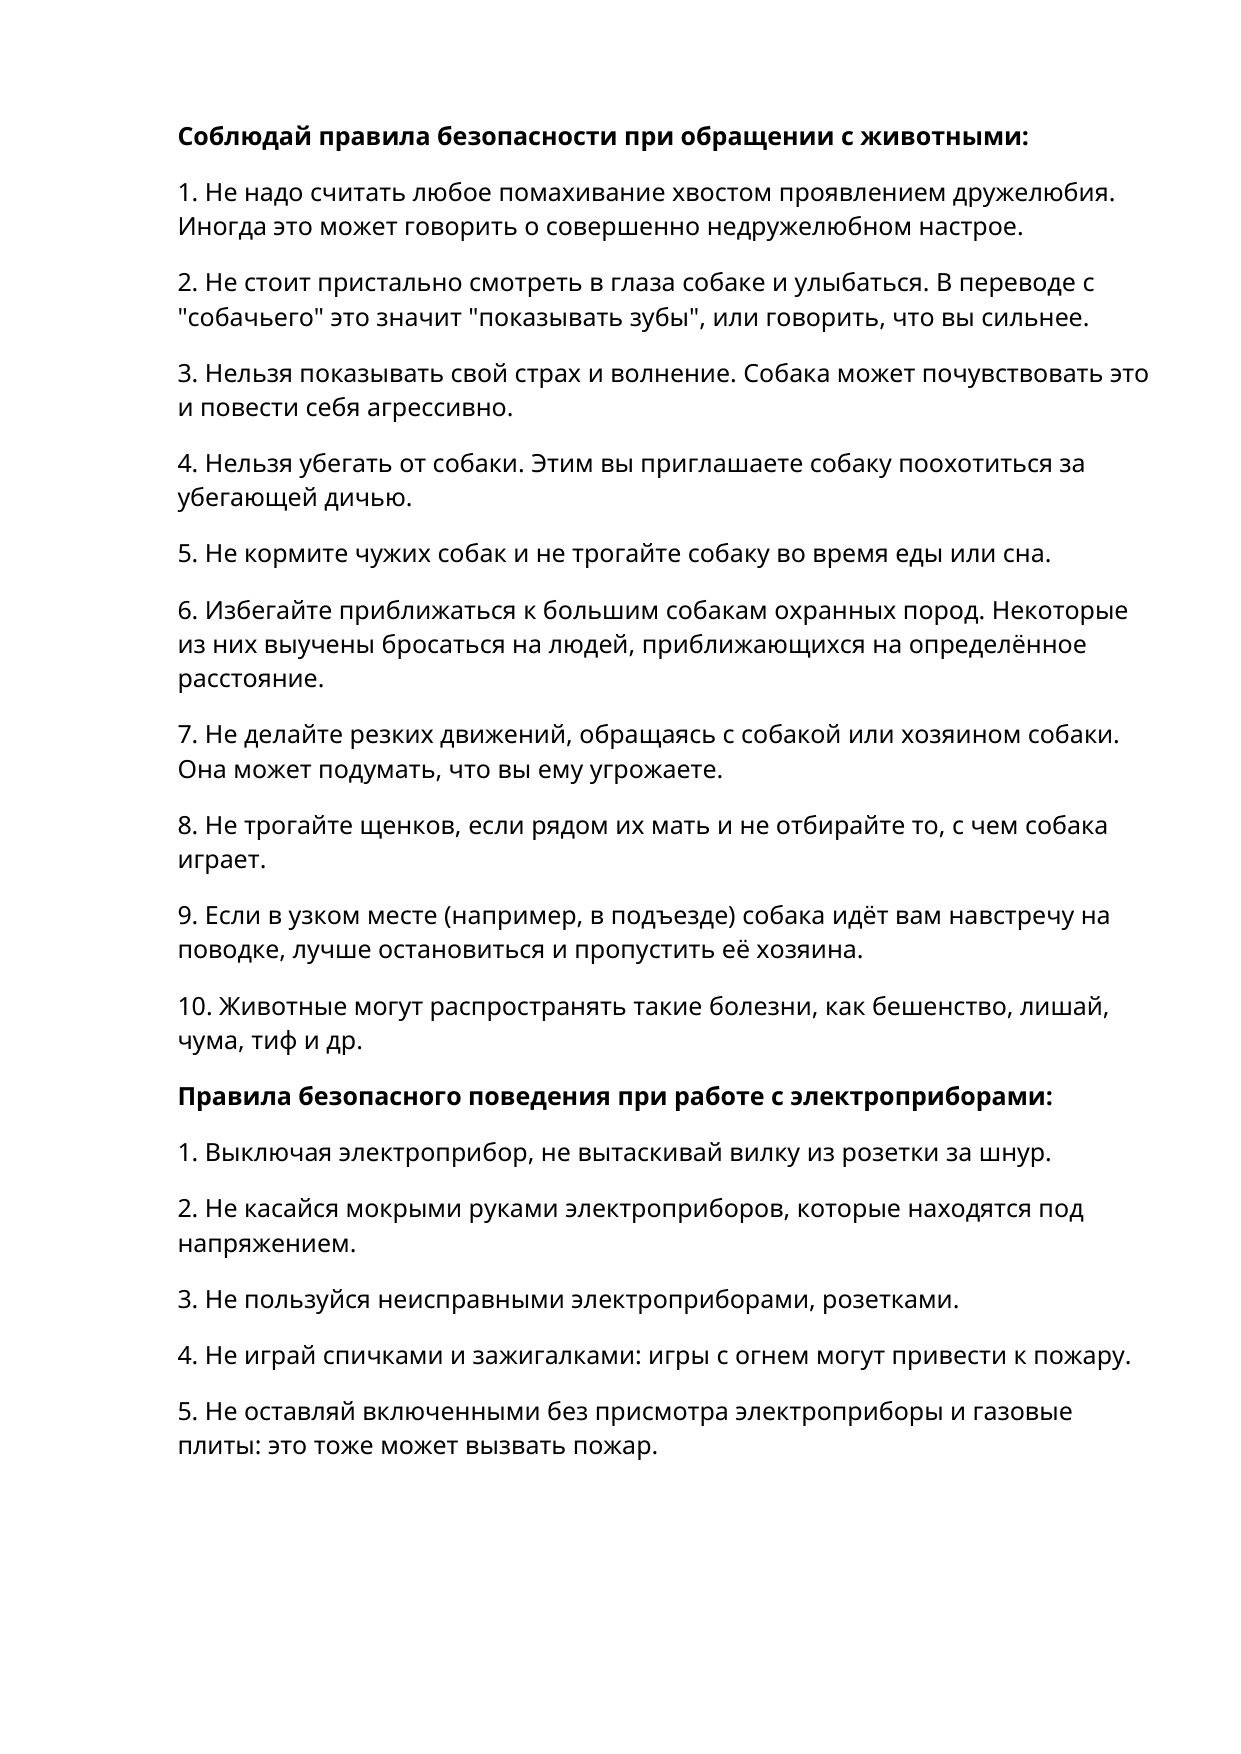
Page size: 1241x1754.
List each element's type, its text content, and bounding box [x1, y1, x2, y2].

text 10. Животные могут распространять такие болезни, как бешенство, лишай, чума, тиф и др. [177, 988, 1152, 1057]
text Правила безопасного поведения при работе с электроприборами: [177, 1078, 1152, 1113]
text 2. Не касайся мокрыми руками электроприборов, которые находятся под напряжением. [177, 1191, 1152, 1259]
text Соблюдай правила безопасности при обращении с животными: [177, 118, 1152, 152]
text 4. Не играй спичками и зажигалками: игры с огнем могут привести к пожару. [177, 1337, 1152, 1372]
text 2. Не стоит пристально смотреть в глаза собаке и улыбаться. В переводе с "собачьего" это значит "показывать зубы", или говорить, что вы сильнее. [177, 265, 1152, 333]
text 1. Выключая электроприбор, не вытаскивай вилку из розетки за шнур. [177, 1134, 1152, 1169]
text 1. Не надо считать любое помахивание хвостом проявлением дружелюбия. Иногда это может говорить о совершенно недружелюбном настрое. [177, 174, 1152, 243]
text 3. Нельзя показывать свой страх и волнение. Собака может почувствовать это и повести себя агрессивно. [177, 355, 1152, 424]
text 7. Не делайте резких движений, обращаясь с собакой или хозяином собаки. Она может подумать, что вы ему угрожаете. [177, 717, 1152, 785]
text 6. Избегайте приближаться к большим собакам охранных пород. Некоторые из них выучены бросаться на людей, приближающихся на определённое расстояние. [177, 592, 1152, 695]
text 8. Не трогайте щенков, если рядом их мать и не отбирайте то, с чем собака играет. [177, 807, 1152, 876]
text 3. Не пользуйся неисправными электроприборами, розетками. [177, 1281, 1152, 1315]
text 4. Нельзя убегать от собаки. Этим вы приглашаете собаку поохотиться за убегающей дичью. [177, 446, 1152, 514]
text 5. Не кормите чужих собак и не трогайте собаку во время еды или сна. [177, 536, 1152, 570]
text 5. Не оставляй включенными без присмотра электроприборы и газовые плиты: это тоже может вызвать пожар. [177, 1393, 1152, 1462]
text 9. Если в узком месте (например, в подъезде) собака идёт вам навстречу на поводке, лучше остановиться и пропустить её хозяина. [177, 898, 1152, 966]
